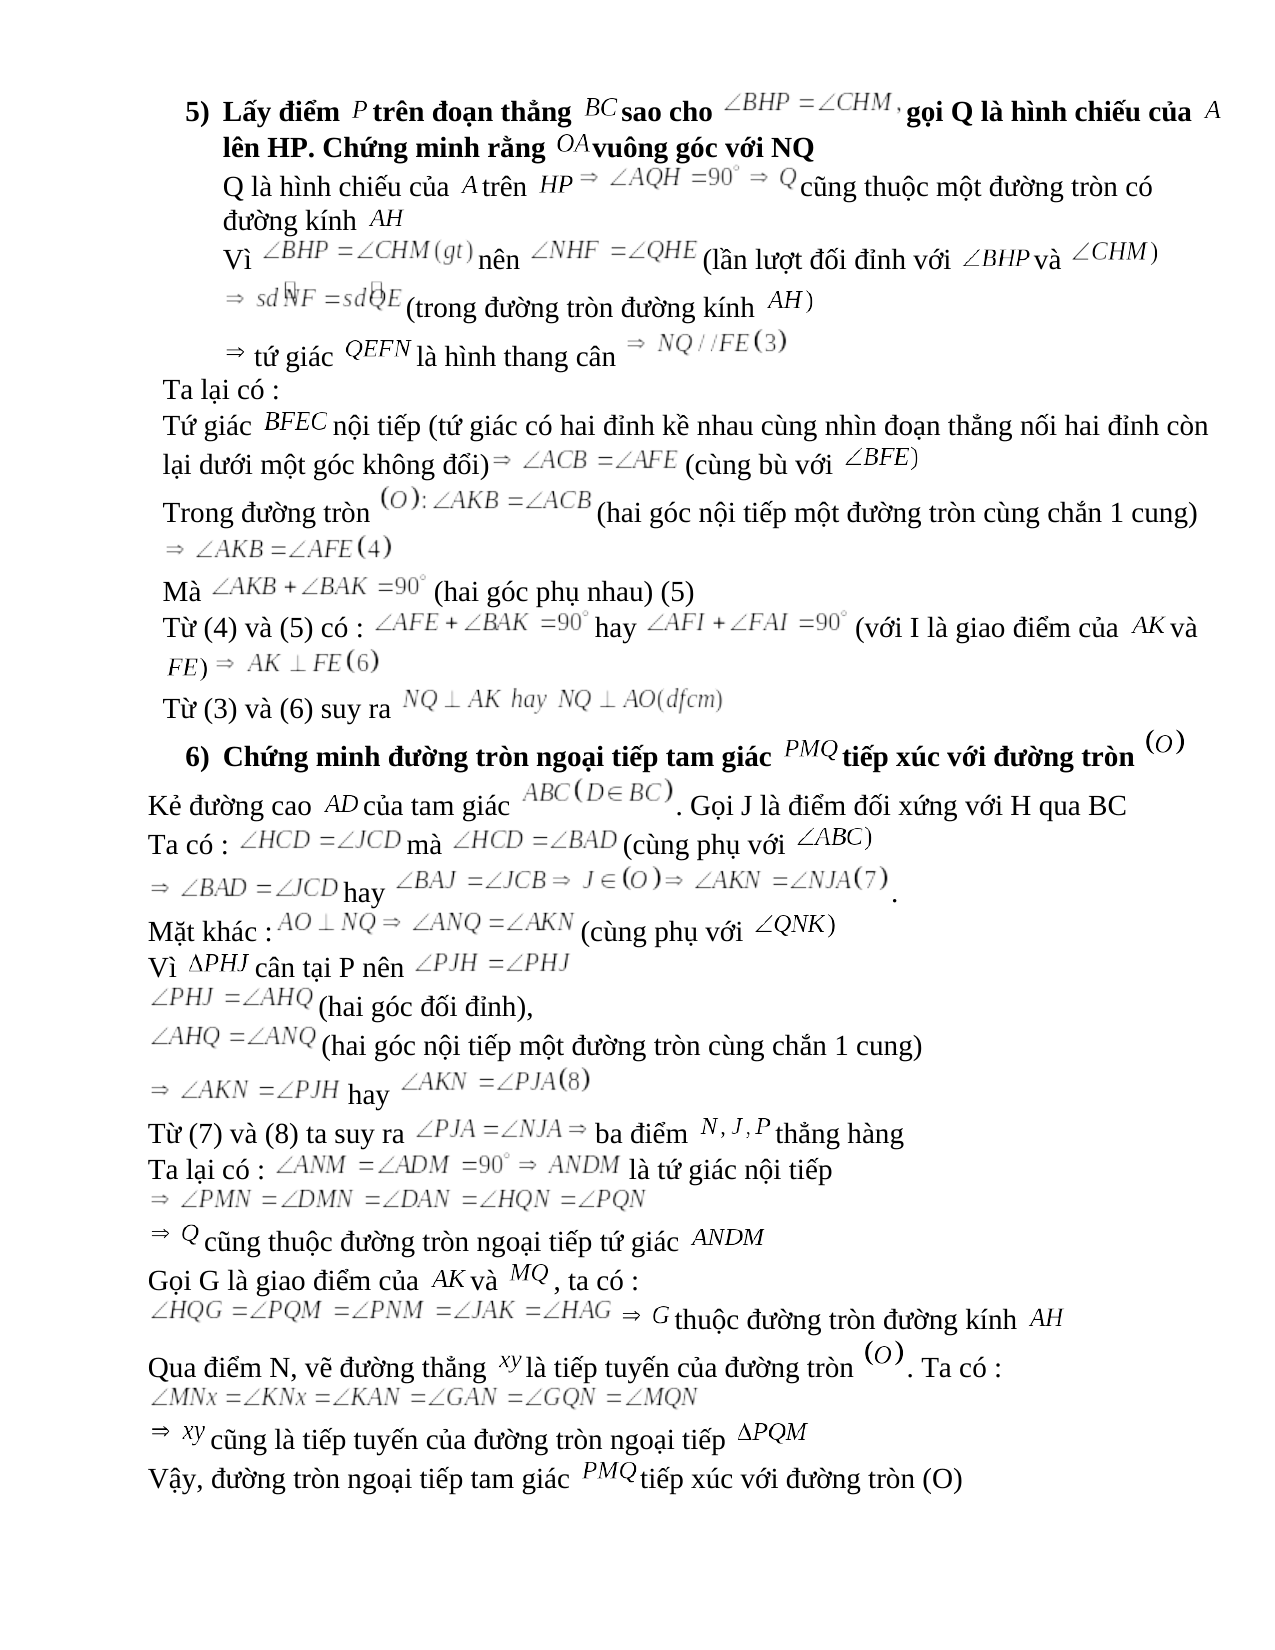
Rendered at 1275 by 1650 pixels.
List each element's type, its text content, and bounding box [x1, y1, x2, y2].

text Kẻ đường cao của tam giác . Gọi J là điểm đối xứng với H qua BC [148, 773, 1226, 821]
text Qua điểm N, vẽ đường thẳng là tiếp tuyến của đường tròn . Ta có : [148, 1335, 1226, 1384]
text cũng thuộc đường tròn ngoại tiếp tứ giác [148, 1218, 1226, 1257]
text Ta lại có : là tứ giác nội tiếp [148, 1149, 1226, 1185]
text Từ (7) và (8) ta suy ra ba điểm thẳng hàng [148, 1110, 1226, 1149]
list Từ (3) và (6) suy ra [162, 685, 1226, 724]
text Mặt khác :(cùng phụ với [148, 909, 1226, 948]
text Gọi G là giao điểm của và , ta có : [148, 1257, 1226, 1296]
list Trong đường tròn (hai góc nội tiếp một đường tròn cùng chắn 1 cung) [162, 481, 1226, 529]
list Mà (hai góc phụ nhau) (5) [162, 571, 1226, 607]
text hay [148, 1062, 1226, 1110]
text cũng là tiếp tuyến của đường tròn ngoại tiếp [148, 1417, 1226, 1456]
list (trong đường tròn đường kính [223, 275, 1226, 324]
list Từ (4) và (5) có : hay (với I là giao điểm của và [162, 607, 1226, 685]
list Tứ giác nội tiếp (tứ giác có hai đỉnh kề nhau cùng nhìn đoạn thẳng nối hai đỉnh còn lại dưới một góc không đổi)(cùng bù với [162, 406, 1226, 481]
text (hai góc đối đỉnh), [148, 984, 1226, 1023]
list Lấy điểm trên đoạn thẳng sao cho gọi Q là hình chiếu của lên HP. Chứng minh rằng vuông góc với NQ [185, 89, 1226, 164]
text thuộc đường tròn đường kính [148, 1296, 1226, 1335]
text hay . [148, 860, 1226, 909]
text (hai góc nội tiếp một đường tròn cùng chắn 1 cung) [148, 1023, 1226, 1062]
list Chứng minh đường tròn ngoại tiếp tam giác tiếp xúc với đường tròn [185, 724, 1226, 773]
list Ta lại có : [162, 372, 1226, 406]
list Vì nên (lần lượt đối đỉnh với và [223, 236, 1226, 275]
list tứ giác là hình thang cân [223, 324, 1226, 372]
text Vì cân tại P nên [148, 948, 1226, 984]
text Ta có : mà (cùng phụ với [148, 821, 1226, 860]
text Vậy, đường tròn ngoại tiếp tam giác tiếp xúc với đường tròn (O) [148, 1456, 1226, 1495]
list Q là hình chiếu của trên cũng thuộc một đường tròn có đường kính [223, 164, 1226, 236]
